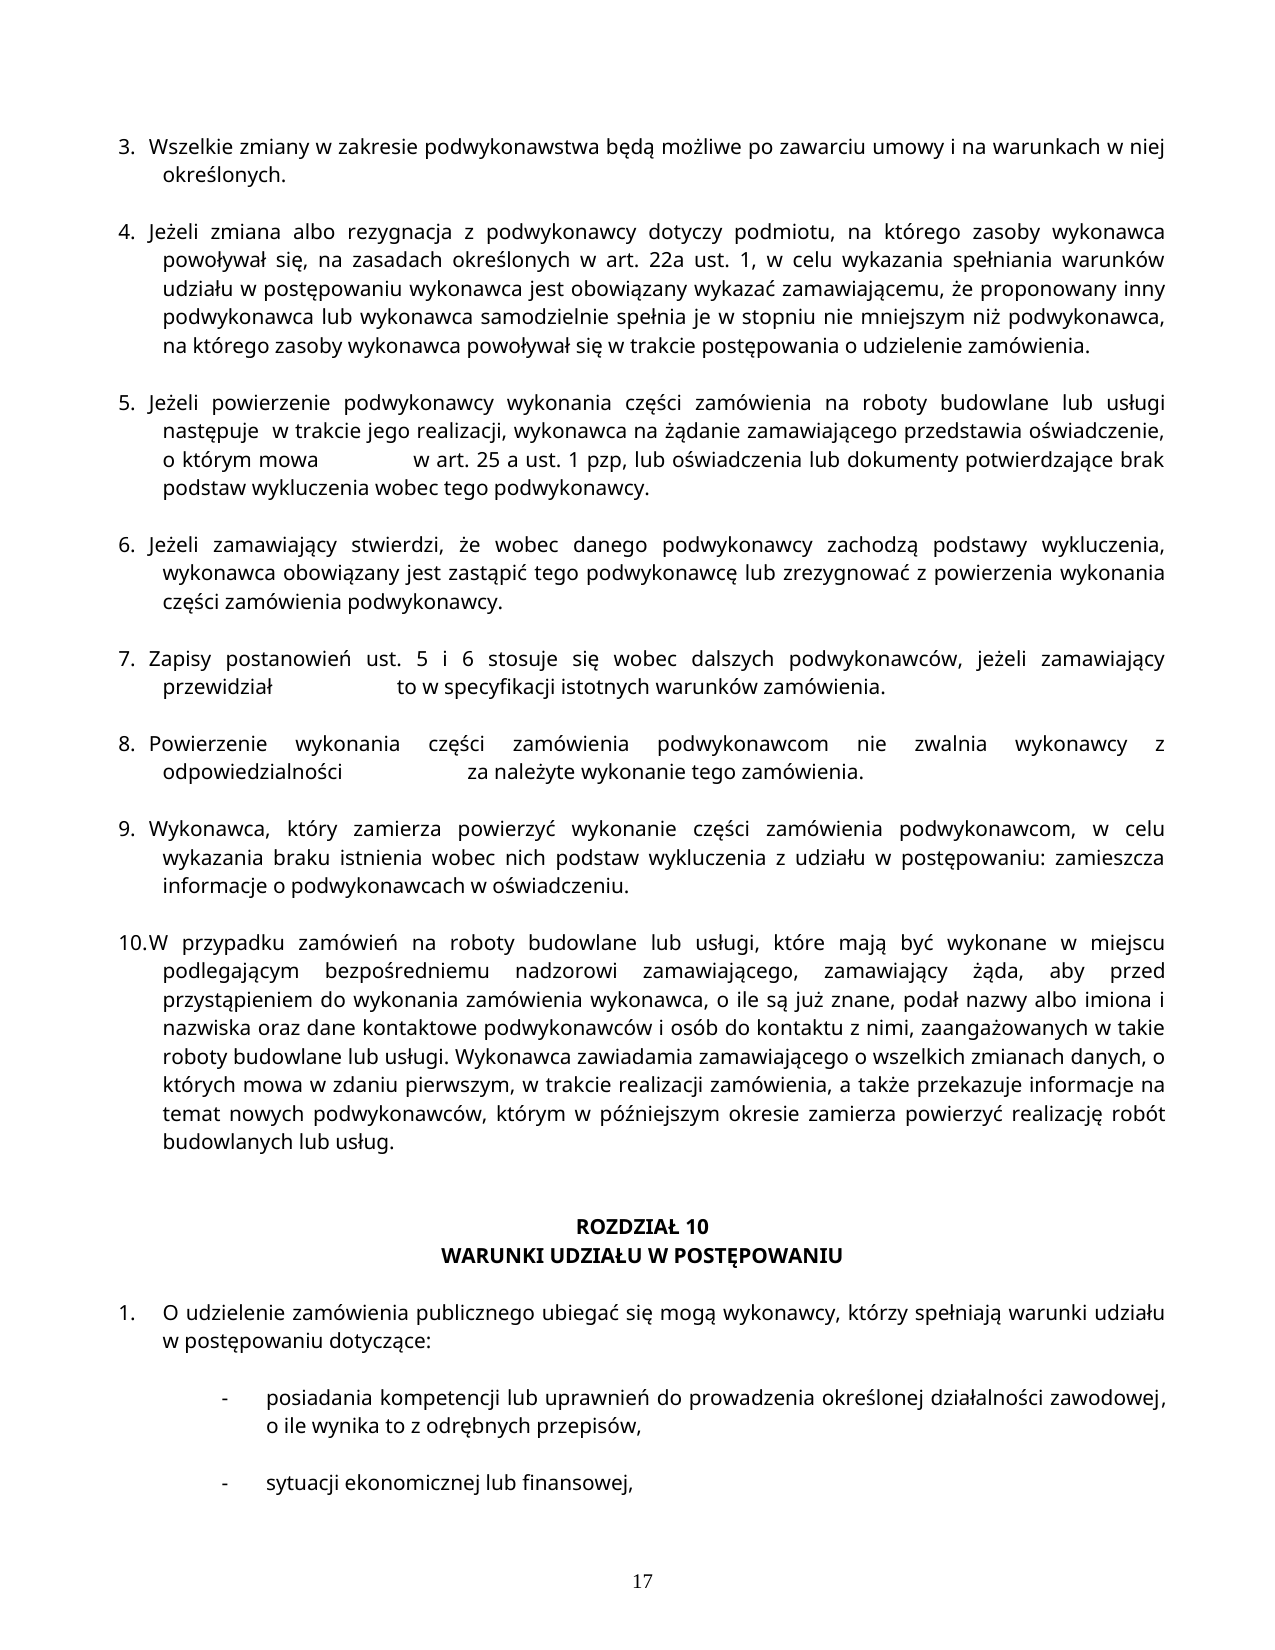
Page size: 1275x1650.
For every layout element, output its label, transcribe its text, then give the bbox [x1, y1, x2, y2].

list Wykonawca, który zamierza powierzyć wykonanie części zamówienia podwykonawcom, w celu wykazania braku istnienia wobec nich podstaw wykluczenia z udziału w postępowaniu: zamieszcza informacje o podwykonawcach w oświadczeniu. [118, 814, 1166, 900]
list Jeżeli powierzenie podwykonawcy wykonania części zamówienia na roboty budowlane lub usługi następuje w trakcie jego realizacji, wykonawca na żądanie zamawiającego przedstawia oświadczenie, o którym mowa w art. ust. 1 pzp, lub oświadczenia lub dokumenty potwierdzające brak podstaw wykluczenia wobec tego podwykonawcy. [118, 388, 1166, 502]
list Jeżeli zamawiający stwierdzi, że wobec danego podwykonawcy zachodzą podstawy wykluczenia, wykonawca obowiązany jest zastąpić tego podwykonawcę lub zrezygnować z powierzenia wykonania części zamówienia podwykonawcy. [118, 530, 1166, 615]
text - sytuacji ekonomicznej lub finansowej, [192, 1468, 1166, 1497]
text WARUNKI UDZIAŁU W POSTĘPOWANIU [118, 1241, 1166, 1269]
list Wszelkie zmiany w zakresie podwykonawstwa będą możliwe po zawarciu umowy i na warunkach w niej określonych. [118, 132, 1166, 189]
text ROZDZIAŁ 10 [118, 1212, 1166, 1241]
list Jeżeli zmiana albo rezygnacja z podwykonawcy dotyczy podmiotu, na którego zasoby wykonawca powoływał się, na zasadach określonych w art. 22a ust. 1, w celu wykazania spełniania warunków udziału w postępowaniu wykonawca jest obowiązany wykazać zamawiającemu, że proponowany inny podwykonawca lub wykonawca samodzielnie spełnia je w stopniu nie mniejszym niż podwykonawca, na którego zasoby wykonawca powoływał się w trakcie postępowania o udzielenie zamówienia. [118, 217, 1166, 359]
text 1. O udzielenie zamówienia publicznego ubiegać się mogą wykonawcy, którzy spełniają warunki udziału w postępowaniu dotyczące: [118, 1298, 1166, 1355]
list Zapisy postanowień ust. 5 i 6 stosuje się wobec dalszych podwykonawców, jeżeli zamawiający przewidział to w specyfikacji istotnych warunków zamówienia. [118, 644, 1166, 701]
list Powierzenie wykonania części zamówienia podwykonawcom nie zwalnia wykonawcy z odpowiedzialności za należyte wykonanie tego zamówienia. [118, 729, 1166, 786]
list W przypadku zamówień na roboty budowlane lub usługi, które mają być wykonane w miejscu podlegającym bezpośredniemu nadzorowi zamawiającego, zamawiający żąda, aby przed przystąpieniem do wykonania zamówienia wykonawca, o ile są już znane, podał nazwy albo imiona i nazwiska oraz dane kontaktowe podwykonawców i osób do kontaktu z nimi, zaangażowanych w takie roboty budowlane lub usługi. Wykonawca zawiadamia zamawiającego o wszelkich zmianach danych, o których mowa w zdaniu pierwszym, w trakcie realizacji zamówienia, a także przekazuje informacje na temat nowych podwykonawców, którym w późniejszym okresie zamierza powierzyć realizację robót budowlanych lub usług. [118, 928, 1166, 1156]
text - posiadania kompetencji lub uprawnień do prowadzenia określonej działalności zawodowej, o ile wynika to z odrębnych przepisów, [221, 1383, 1166, 1440]
